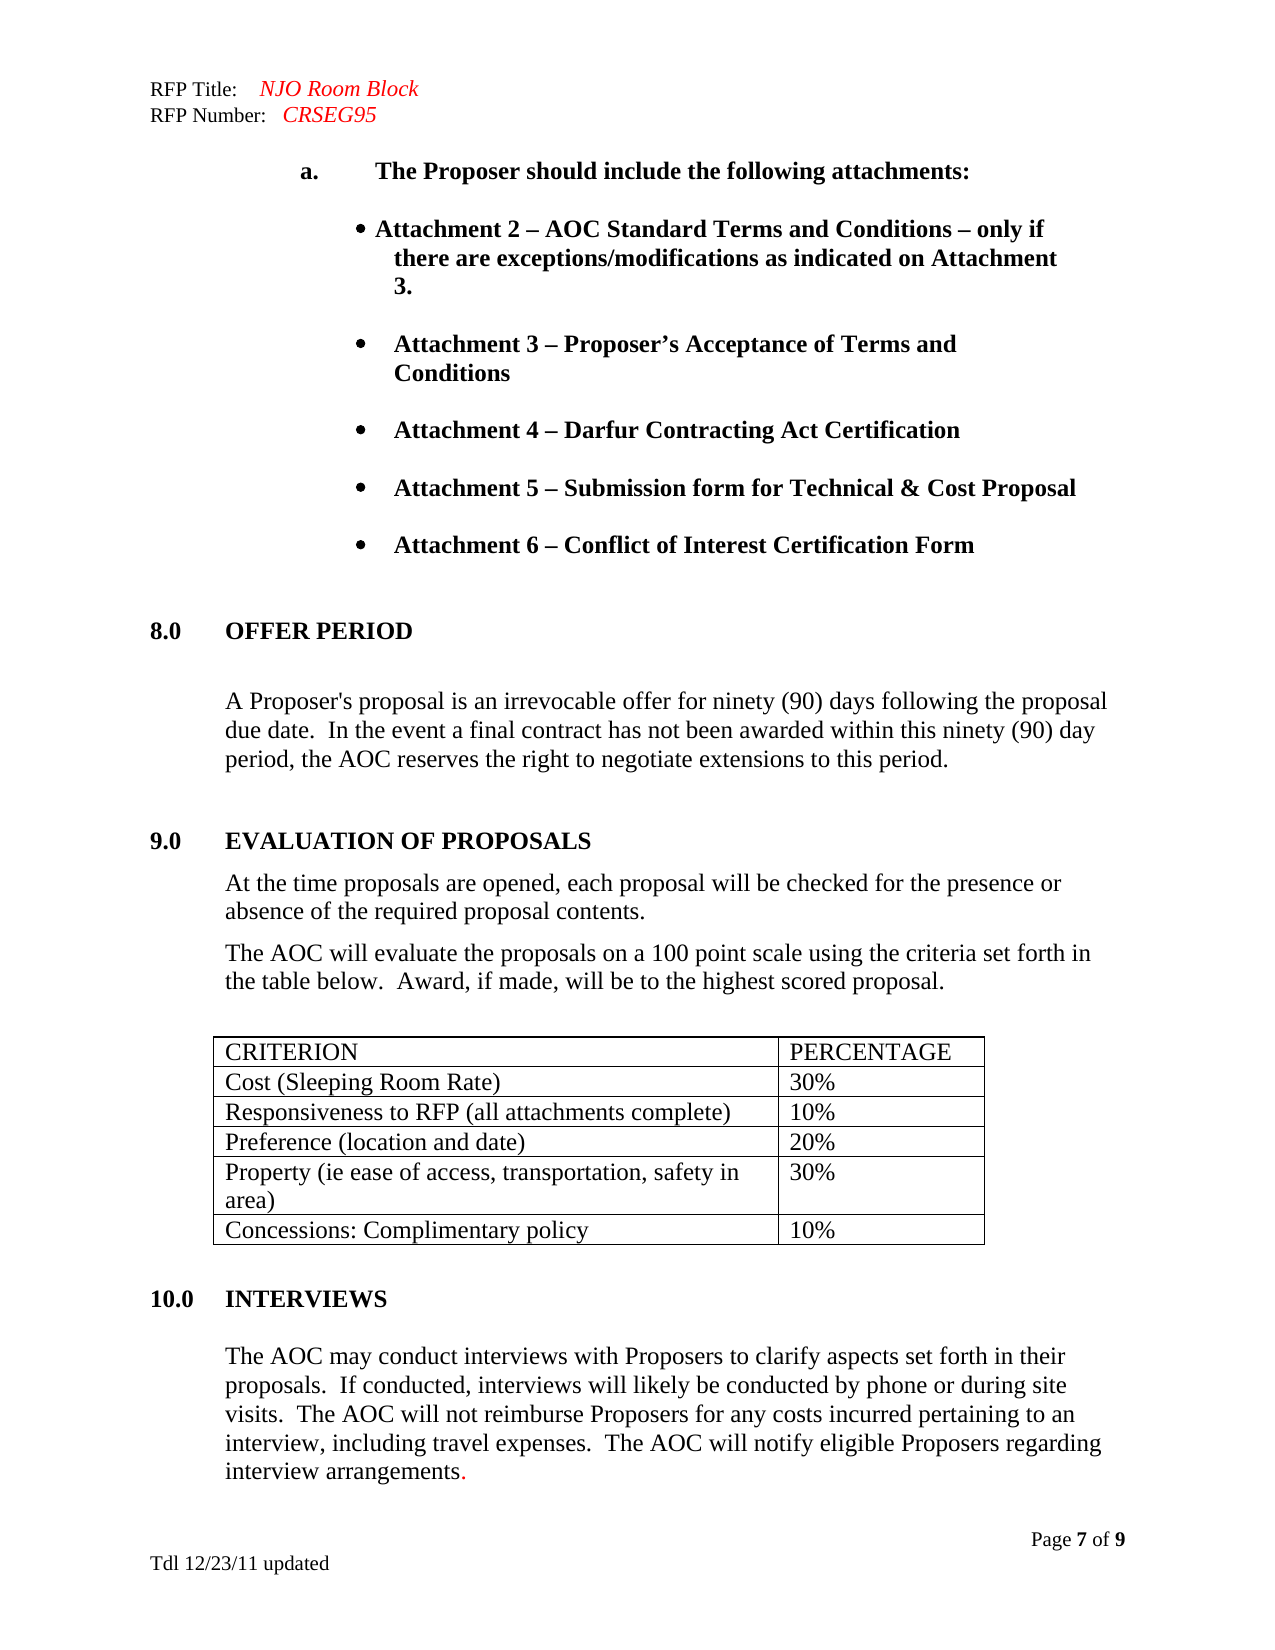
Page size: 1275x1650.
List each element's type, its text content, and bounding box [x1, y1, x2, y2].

text 8.0 OFFER PERIOD [150, 616, 1125, 645]
table_cell 10% [779, 1215, 984, 1244]
list The AOC will evaluate the proposals on a 100 point scale using the criteria set forth in the table below. Award, if made, will be to the highest scored proposal. [150, 938, 1125, 995]
list Attachment 2 – AOC Standard Terms and Conditions – only if there are exceptions/modifications as indicated on Attachment 3. [356, 214, 1077, 300]
table_cell Preference (location and date) [214, 1127, 778, 1156]
list 9.0 EVALUATION OF PROPOSALS [150, 826, 1125, 855]
text The AOC may conduct interviews with Proposers to clarify aspects set forth in their proposals. If conducted, interviews will likely be conducted by phone or during site visits. The AOC will not reimburse Proposers for any costs incurred pertaining to an interview, including travel expenses. The AOC will notify eligible Proposers regarding interview arrangements. [225, 1341, 1125, 1485]
table_cell 30% [779, 1067, 984, 1096]
table_cell 10% [779, 1097, 984, 1126]
list Attachment 5 – Submission form for Technical & Cost Proposal [356, 473, 1077, 501]
list At the time proposals are opened, each proposal will be checked for the presence or absence of the required proposal contents. [150, 868, 1125, 925]
table_cell Property (ie ease of access, transportation, safety in area) [214, 1157, 778, 1214]
table_header PERCENTAGE [779, 1038, 984, 1066]
list Attachment 3 – Proposer’s Acceptance of Terms and Conditions [356, 329, 1077, 386]
list Attachment 4 – Darfur Contracting Act Certification [356, 415, 1077, 444]
table_cell Concessions: Complimentary policy [214, 1215, 778, 1244]
text 10.0 INTERVIEWS [150, 1284, 1125, 1313]
text a. The Proposer should include the following attachments: [300, 156, 1077, 185]
table_cell Responsiveness to RFP (all attachments complete) [214, 1097, 778, 1126]
table_cell 20% [779, 1127, 984, 1156]
table_cell Cost (Sleeping Room Rate) [214, 1067, 778, 1096]
table_cell 30% [779, 1157, 984, 1214]
list A Proposer's proposal is an irrevocable offer for ninety (90) days following the proposal due date. In the event a final contract has not been awarded within this ninety (90) day period, the AOC reserves the right to negotiate extensions to this period. [225, 686, 1125, 773]
list Attachment 6 – Conflict of Interest Certification Form [356, 530, 1077, 559]
table_header CRITERION [214, 1038, 778, 1066]
